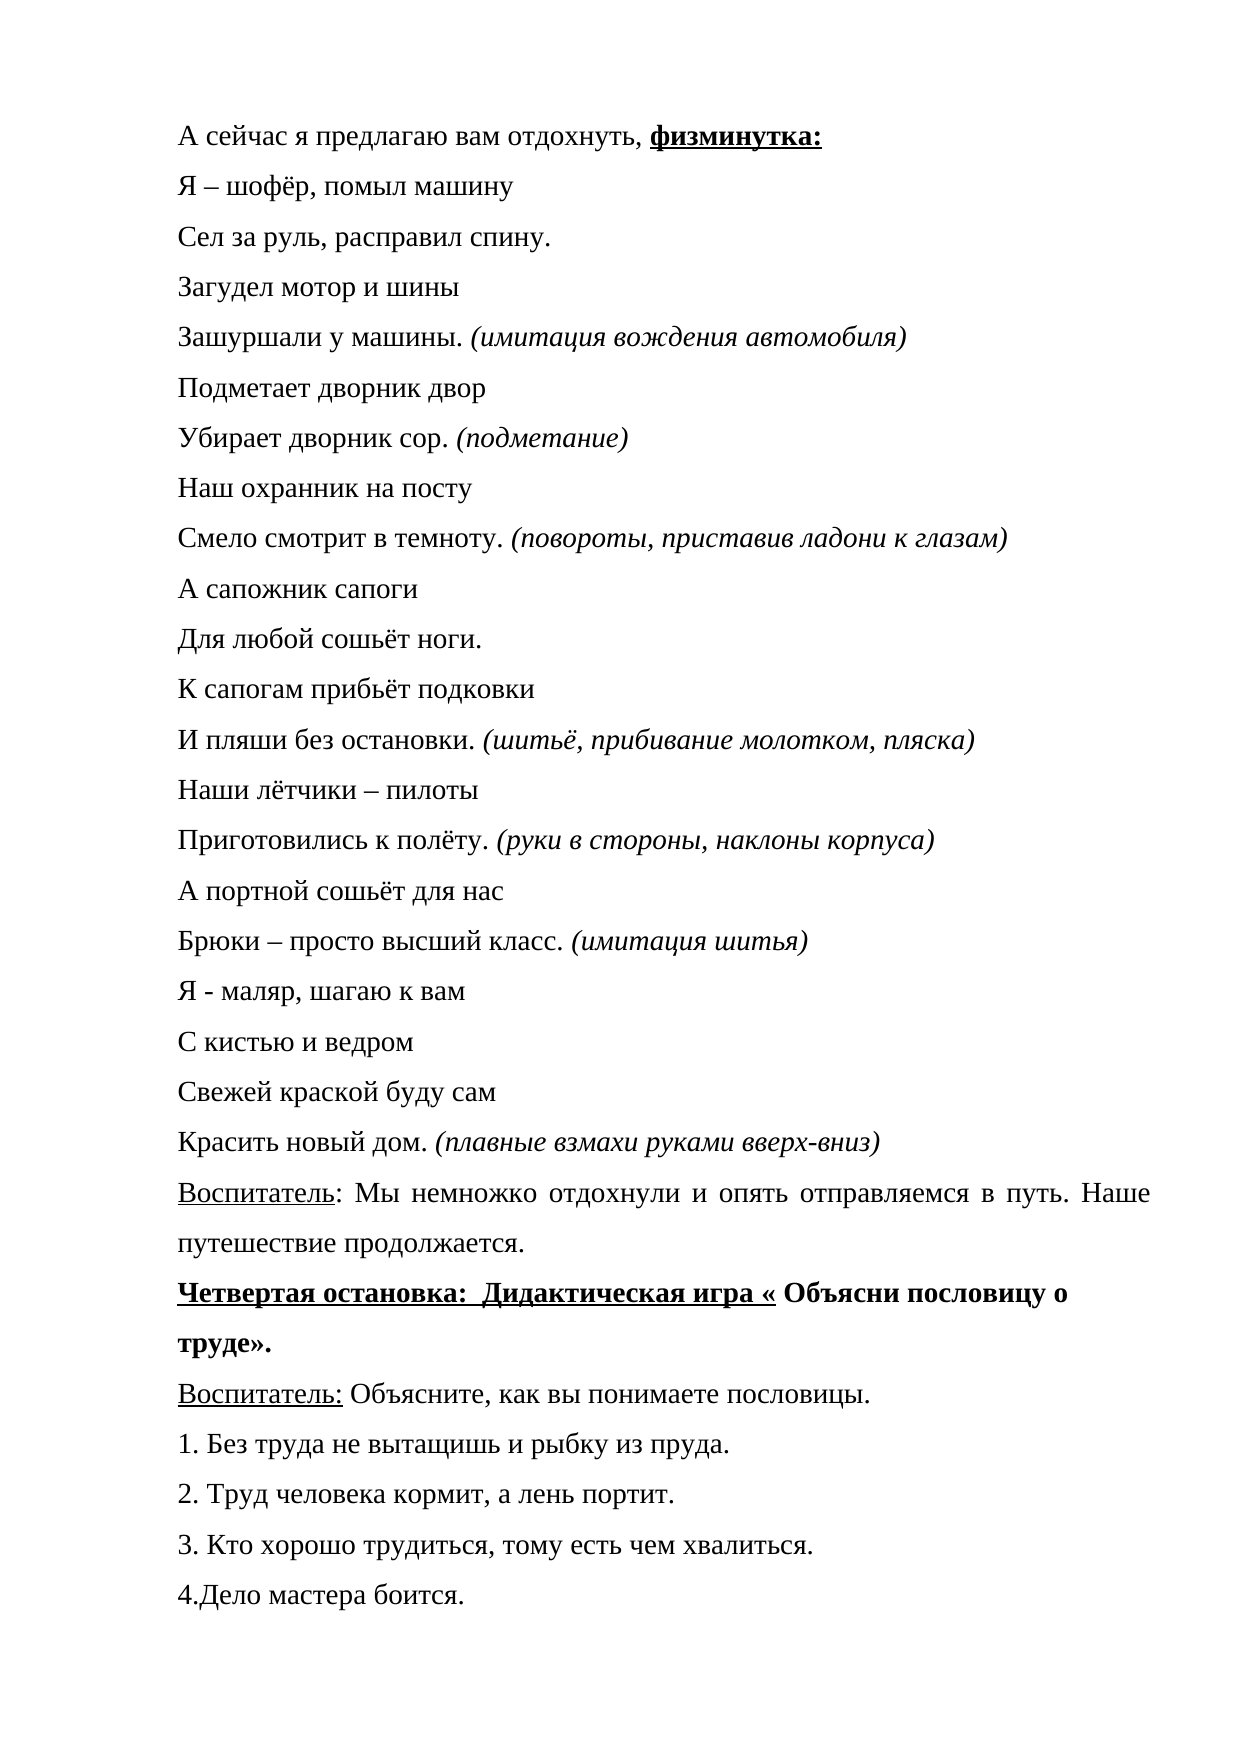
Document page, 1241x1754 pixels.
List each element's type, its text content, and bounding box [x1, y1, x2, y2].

text Красить новый дом. (плавные взмахи руками вверх-вниз) [177, 1124, 1152, 1158]
text И пляши без остановки. (шитьё, прибивание молотком, пляска) [177, 722, 1152, 755]
text Наш охранник на посту [177, 470, 1152, 504]
text С кистью и ведром [177, 1024, 1152, 1057]
text А портной сошьёт для нас [177, 873, 1152, 906]
text К сапогам прибьёт подковки [177, 672, 1152, 705]
text Четвертая остановка: Дидактическая игра « Объясни пословицу о труде». Воспитатель: Объясните, как вы понимаете пословицы. 1. Без труда не вытащишь и рыбку из пруда. 2. Труд человека кормит, а лень портит. 3. Кто хорошо трудиться, тому есть чем хвалиться. [177, 1275, 1152, 1560]
text Я – шофёр, помыл машину [177, 168, 1152, 202]
text Сел за руль, расправил спину. [177, 219, 1152, 252]
text Загудел мотор и шины [177, 269, 1152, 303]
text Подметает дворник двор [177, 370, 1152, 403]
text А сапожник сапоги [177, 571, 1152, 604]
text Брюки – просто высший класс. (имитация шитья) [177, 923, 1152, 957]
text Приготовились к полёту. (руки в стороны, наклоны корпуса) [177, 822, 1152, 856]
text Смело смотрит в темноту. (повороты, приставив ладони к глазам) [177, 521, 1152, 554]
text Воспитатель: Мы немножко отдохнули и опять отправляемся в путь. Наше путешествие продолжается. [177, 1175, 1152, 1258]
text Для любой сошьёт ноги. [177, 621, 1152, 655]
text Убирает дворник сор. (подметание) [177, 420, 1152, 453]
text Я - маляр, шагаю к вам [177, 973, 1152, 1007]
text Свежей краской буду сам [177, 1074, 1152, 1108]
text Наши лётчики – пилоты [177, 772, 1152, 806]
text Зашуршали у машины. (имитация вождения автомобиля) [177, 319, 1152, 353]
text А сейчас я предлагаю вам отдохнуть, физминутка: [177, 118, 1152, 152]
text 4.Дело мастера боится. [177, 1577, 1152, 1611]
